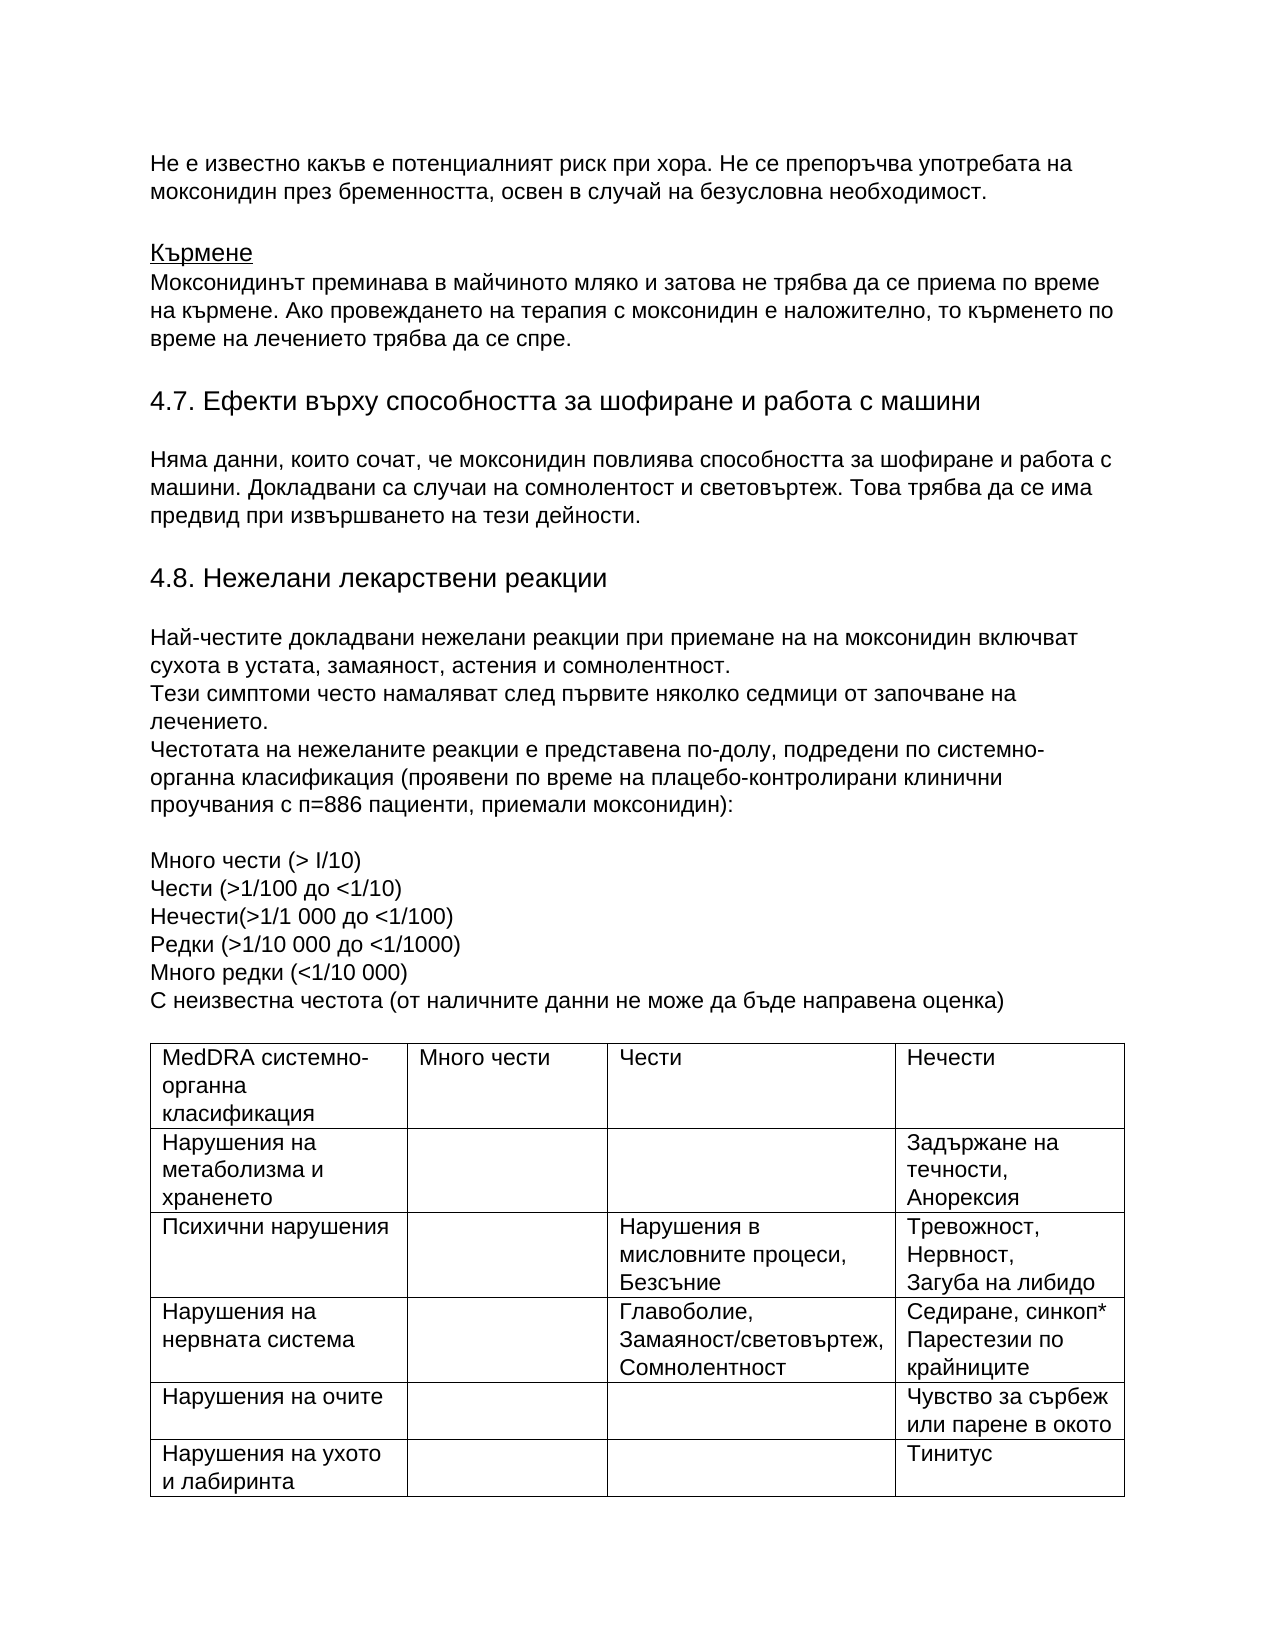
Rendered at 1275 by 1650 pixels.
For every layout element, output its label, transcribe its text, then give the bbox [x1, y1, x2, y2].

table_cell [408, 1213, 607, 1297]
table_cell [408, 1383, 607, 1439]
text Нечести(>1/1 000 до <1/100) [150, 903, 1125, 929]
table_cell Нарушения на ухото и лабиринта [151, 1440, 407, 1496]
table_cell Задържане на течности, Анорексия [896, 1129, 1124, 1212]
table_cell Психични нарушения [151, 1213, 407, 1297]
table_cell [408, 1298, 607, 1382]
table_cell Главоболие, Замаяност/световъртеж, Coмнолентност [608, 1298, 895, 1382]
table_cell Тревожност, Нервност, Загуба на либидо [896, 1213, 1124, 1297]
subtitle 4.7. Ефекти върху способността за шофиране и работа с машини [150, 385, 1125, 416]
table_cell [608, 1383, 895, 1439]
text Чести (>1/100 до <1/10) [150, 875, 1125, 902]
text Моксонидинът преминава в майчиното мляко и затова не трябва да се приема по време на кърмене. Ако провеждането на терапия с моксонидин е наложително, то кърменето по време на лечението трябва да се спре. [150, 269, 1125, 351]
table_cell Тинитус [896, 1440, 1124, 1496]
table_header MedDRA системно- органна класификация [151, 1044, 407, 1127]
text Много чести (> I/10) [150, 847, 1125, 874]
text С неизвестна честота (от наличните данни не може да бъде направена оценка) [150, 987, 1125, 1013]
text Най-честите докладвани нежелани реакции при приемане на на моксонидин включват сухота в устата, замаяност, астения и сомнолентност. [150, 624, 1125, 678]
table_cell Чувство за сърбеж или парене в окото [896, 1383, 1124, 1439]
table_cell Нарушения на нервната система [151, 1298, 407, 1382]
table_header Много чести [408, 1044, 607, 1127]
table_cell [408, 1129, 607, 1212]
table_cell Нарушения в мисловните процеси, Безсъние [608, 1213, 895, 1297]
table_header Нечести [896, 1044, 1124, 1127]
table_cell [608, 1440, 895, 1496]
table_cell Нарушения на очите [151, 1383, 407, 1439]
subtitle 4.8. Нежелани лекарствени реакции [150, 562, 1125, 593]
text Много редки (<1/10 000) [150, 959, 1125, 985]
table_cell [408, 1440, 607, 1496]
table_cell Нарушения на метаболизма и храненето [151, 1129, 407, 1212]
table_cell Седиране, синкоп* Парестезии по крайниците [896, 1298, 1124, 1382]
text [150, 150, 1125, 204]
text Няма данни, които сочат, че моксонидин повлиява способността за шофиране и работа с машини. Докладвани са случаи на сомнолентост и световъртеж. Това трябва да се има предвид при извършването на тези дейности. [150, 446, 1125, 529]
subtitle Кърмене [150, 238, 1125, 267]
table_cell [608, 1129, 895, 1212]
text Редки (>1/10 000 до <1/1000) [150, 931, 1125, 957]
text Честотата на нежеланите реакции е представена по-долу, подредени по системно-органна класификация (проявени по време на плацебо-контролирани клинични проучвания с п=886 пациенти, приемали моксонидин): [150, 736, 1125, 818]
table_header Чести [608, 1044, 895, 1127]
text Тези симптоми често намаляват след първите няколко седмици от започване на лечението. [150, 680, 1125, 734]
